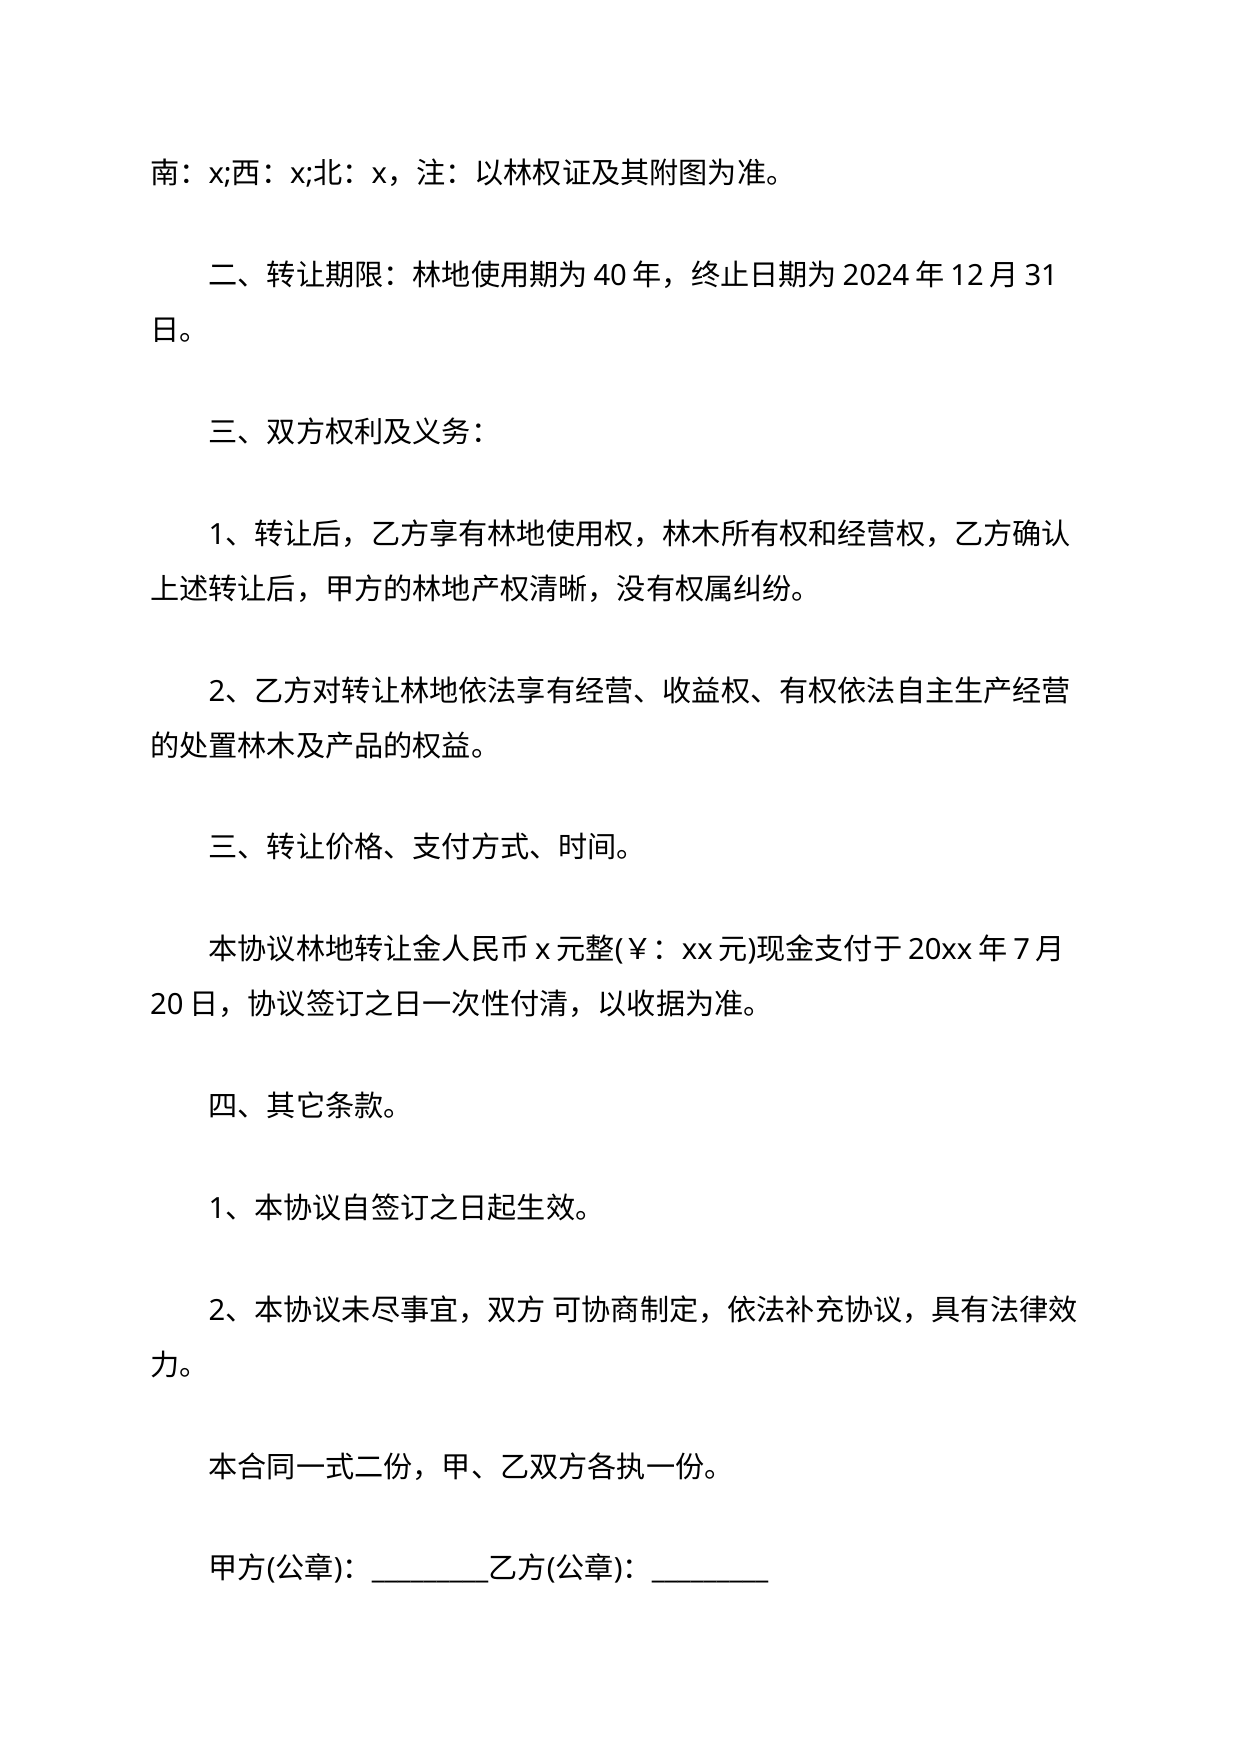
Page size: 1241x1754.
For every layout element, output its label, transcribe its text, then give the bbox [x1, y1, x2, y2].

text 1、本协议自签订之日起生效。 [150, 1184, 1090, 1227]
text 2、本协议未尽事宜，双方 可协商制定，依法补充协议，具有法律效力。 [150, 1287, 1090, 1384]
text 1、转让后，乙方享有林地使用权，林木所有权和经营权，乙方确认上述转让后，甲方的林地产权清晰，没有权属纠纷。 [150, 511, 1090, 608]
text 2、乙方对转让林地依法享有经营、收益权、有权依法自主生产经营的处置林木及产品的权益。 [150, 667, 1090, 764]
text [150, 150, 1090, 192]
text 本协议林地转让金人民币x元整(￥：xx元)现金支付于20xx年7月20日，协议签订之日一次性付清，以收据为准。 [150, 926, 1090, 1023]
text 甲方(公章)：_________乙方(公章)：_________ [150, 1545, 1090, 1587]
text 三、转让价格、支付方式、时间。 [150, 824, 1090, 866]
text 二、转让期限：林地使用期为40年，终止日期为2024年12月31日。 [150, 252, 1090, 349]
text 本合同一式二份，甲、乙双方各执一份。 [150, 1443, 1090, 1486]
text 四、其它条款。 [150, 1083, 1090, 1125]
text 三、双方权利及义务： [150, 409, 1090, 451]
